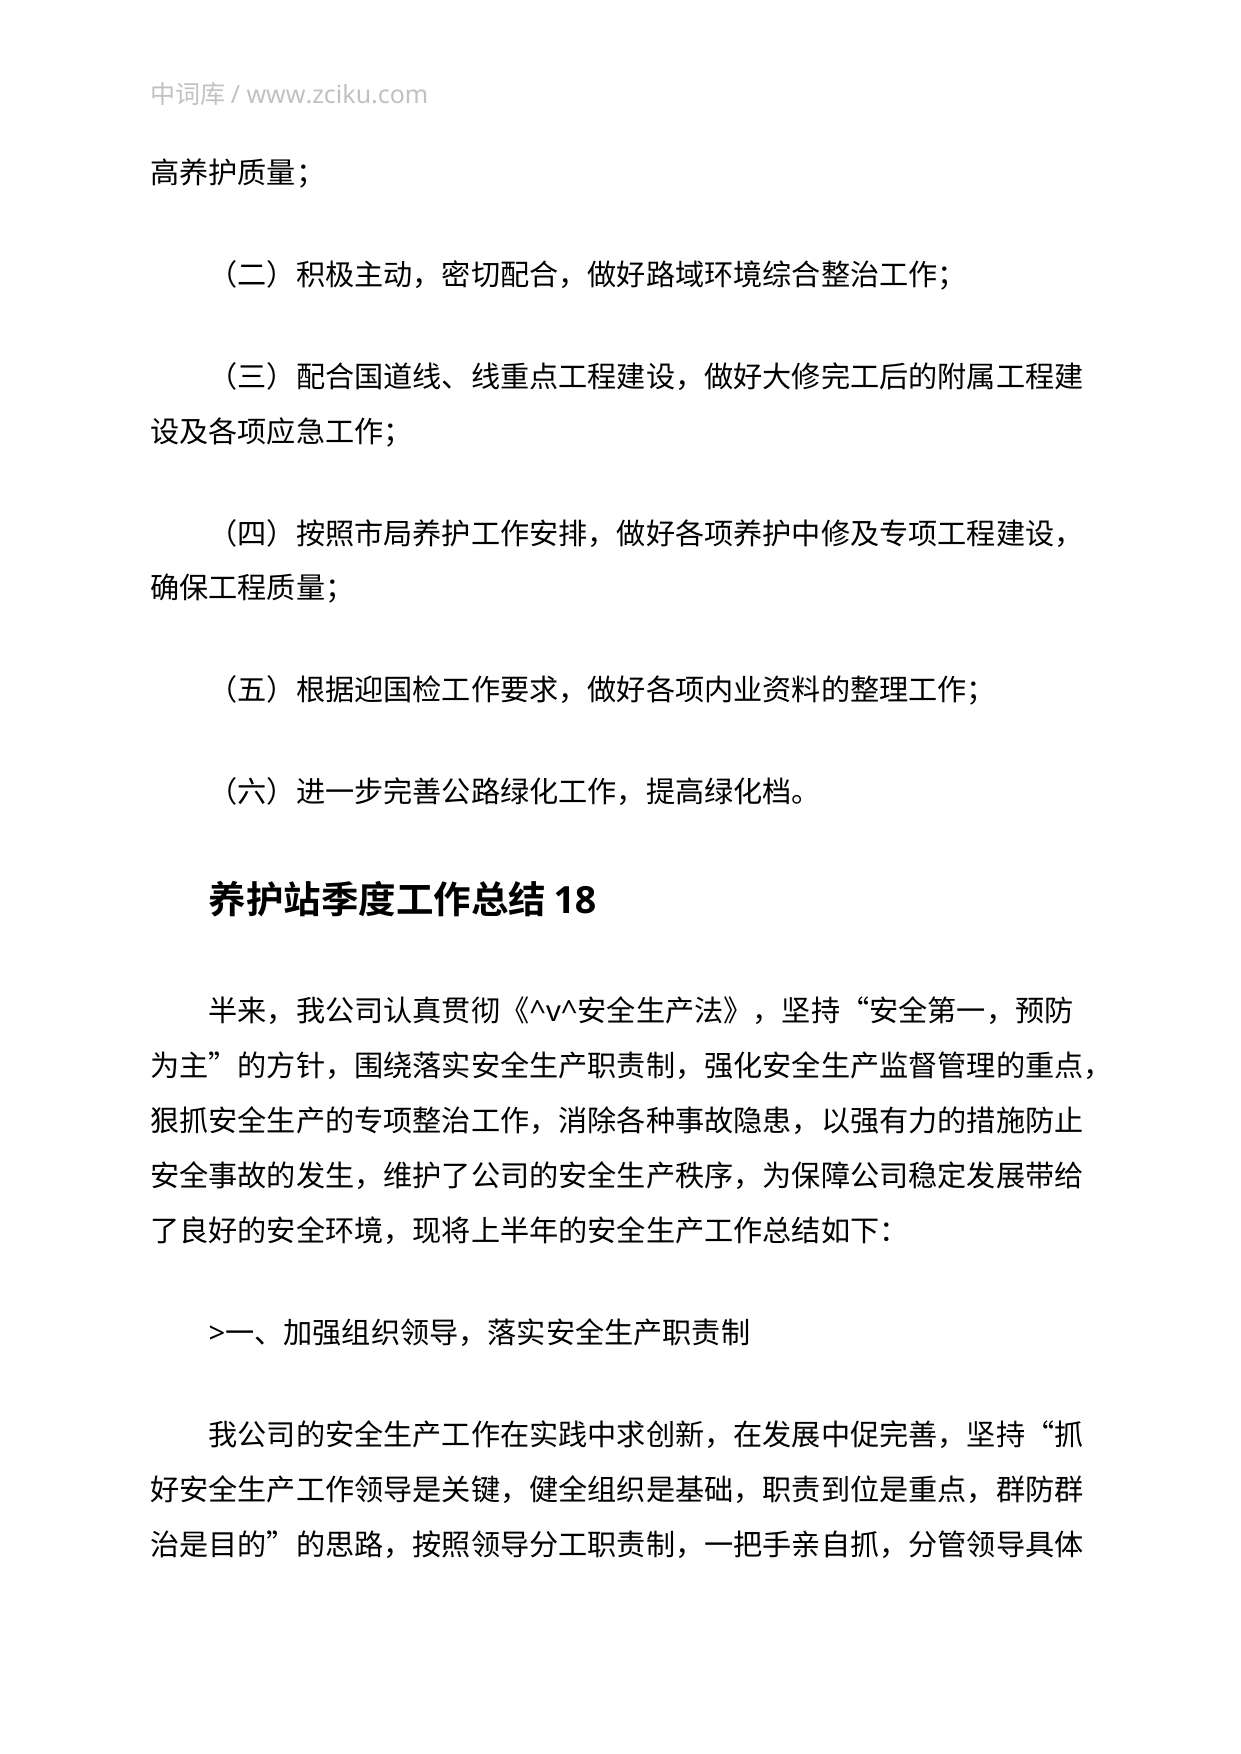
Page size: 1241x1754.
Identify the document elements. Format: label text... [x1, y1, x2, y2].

text （三）配合国道线、线重点工程建设，做好大修完工后的附属工程建设及各项应急工作； [150, 353, 1090, 451]
text >一、加强组织领导，落实安全生产职责制 [150, 1309, 1090, 1352]
text （四）按照市局养护工作安排，做好各项养护中修及专项工程建设，确保工程质量； [150, 510, 1090, 607]
text （五）根据迎国检工作要求，做好各项内业资料的整理工作； [150, 667, 1090, 709]
text 养护站季度工作总结18 [150, 870, 1090, 925]
text （六）进一步完善公路绿化工作，提高绿化档。 [150, 769, 1090, 811]
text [150, 1411, 1090, 1563]
text 半来，我公司认真贯彻《^v^安全生产法》，坚持“安全第一，预防为主”的方针，围绕落实安全生产职责制，强化安全生产监督管理的重点，狠抓安全生产的专项整治工作，消除各种事故隐患，以强有力的措施防止安全事故的发生，维护了公司的安全生产秩序，为保障公司稳定发展带给了良好的安全环境，现将上半年的安全生产工作总结如下： [150, 988, 1090, 1250]
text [150, 150, 1090, 192]
text （二）积极主动，密切配合，做好路域环境综合整治工作； [150, 252, 1090, 294]
